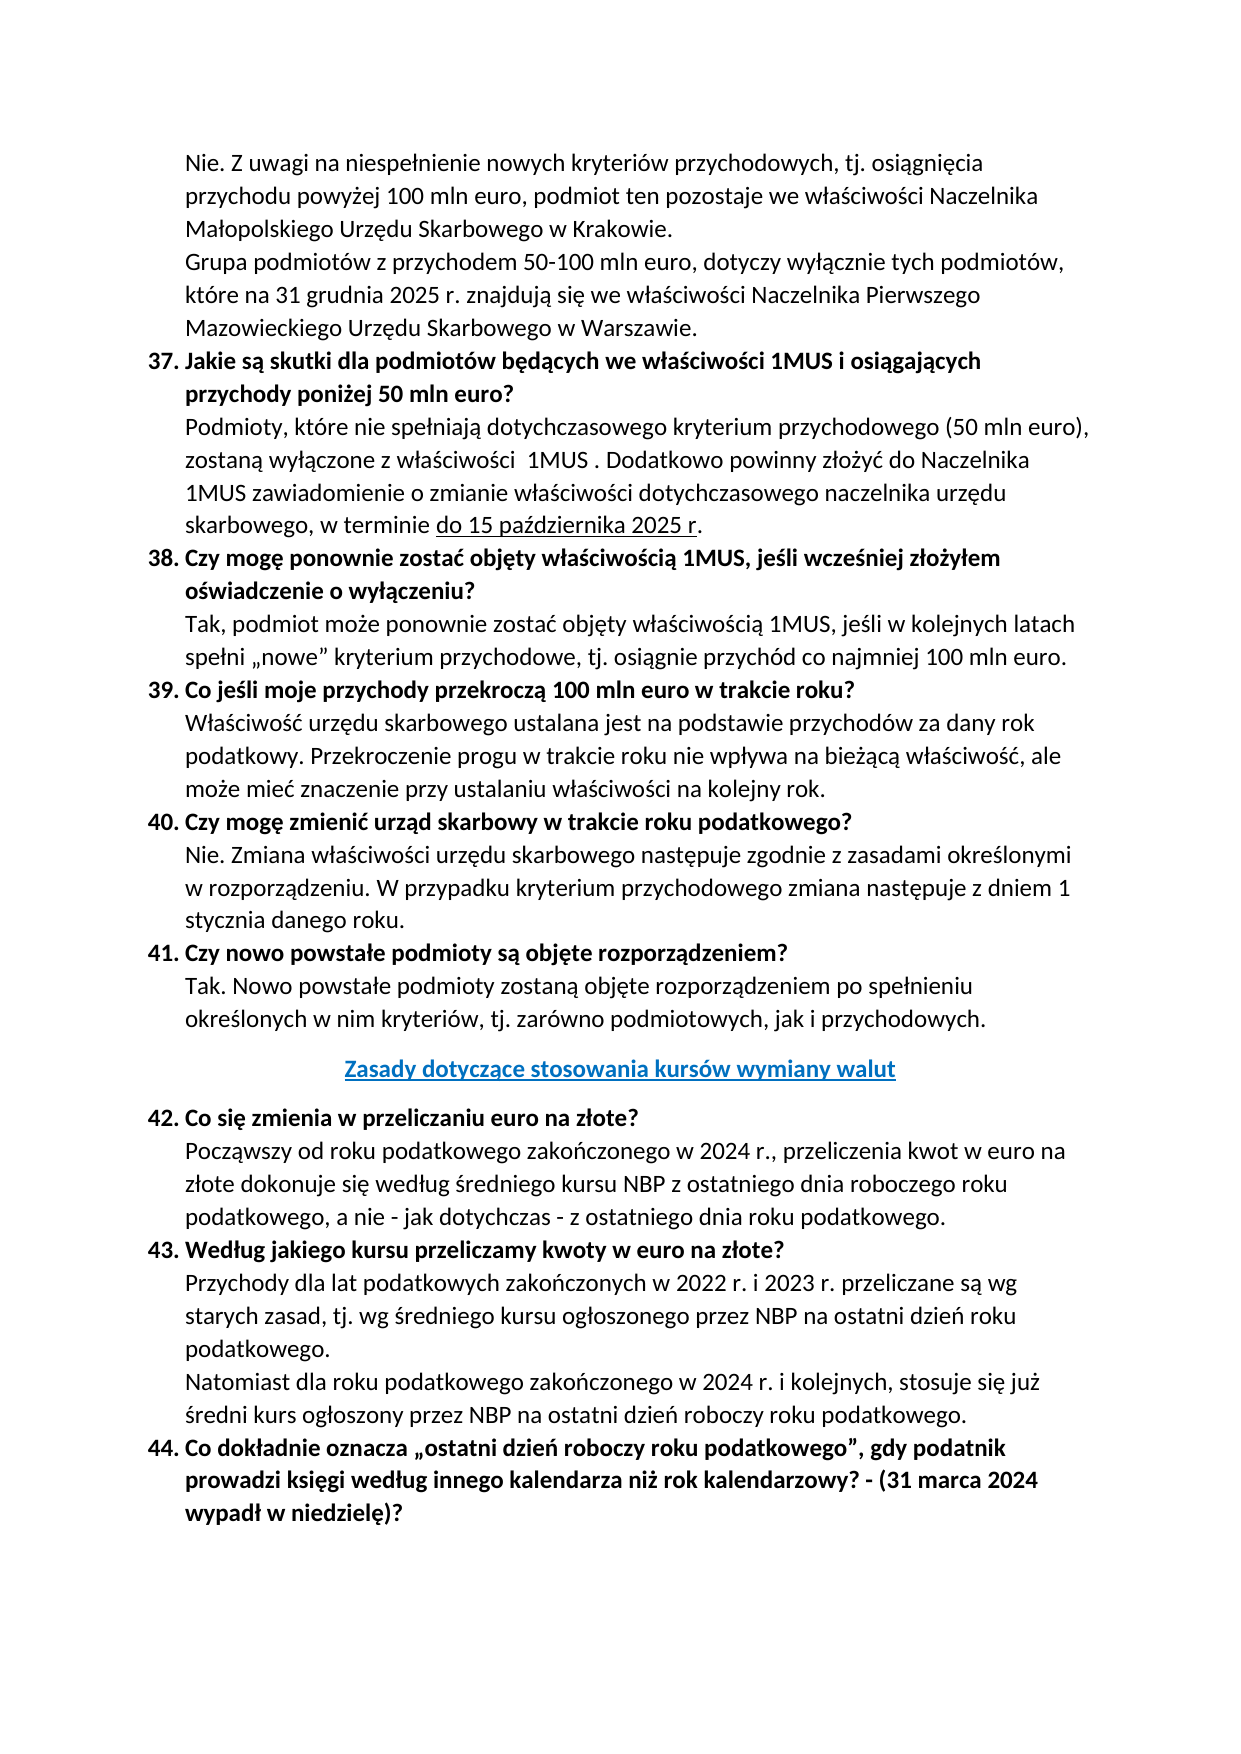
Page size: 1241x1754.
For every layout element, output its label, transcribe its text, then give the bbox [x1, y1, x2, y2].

list Właściwość urzędu skarbowego ustalana jest na podstawie przychodów za dany rok podatkowy. Przekroczenie progu w trakcie roku nie wpływa na bieżącą właściwość, ale może mieć znaczenie przy ustalaniu właściwości na kolejny rok. [185, 707, 1093, 803]
list Nie. Zmiana właściwości urzędu skarbowego następuje zgodnie z zasadami określonymi w rozporządzeniu. W przypadku kryterium przychodowego zmiana następuje z dniem 1 stycznia danego roku. [185, 839, 1093, 935]
list Co się zmienia w przeliczaniu euro na złote? [148, 1103, 1093, 1133]
list Co dokładnie oznacza „ostatni dzień roboczy roku podatkowego”, gdy podatnik prowadzi księgi według innego kalendarza niż rok kalendarzowy? - (31 marca 2024 wypadł w niedzielę)? [148, 1432, 1093, 1528]
list Według jakiego kursu przeliczamy kwoty w euro na złote? [148, 1234, 1093, 1265]
list Co jeśli moje przychody przekroczą 100 mln euro w trakcie roku? [148, 674, 1093, 705]
list Grupa podmiotów z przychodem 50-100 mln euro, dotyczy wyłącznie tych podmiotów, które na 31 grudnia 2025 r. znajdują się we właściwości Naczelnika Pierwszego Mazowieckiego Urzędu Skarbowego w Warszawie. [185, 246, 1093, 343]
text Zasady dotyczące stosowania kursów wymiany walut [148, 1053, 1093, 1083]
list Natomiast dla roku podatkowego zakończonego w 2024 r. i kolejnych, stosuje się już średni kurs ogłoszony przez NBP na ostatni dzień roboczy roku podatkowego. [185, 1366, 1093, 1429]
list Jakie są skutki dla podmiotów będących we właściwości 1MUS i osiągających przychody poniżej 50 mln euro? [148, 345, 1093, 408]
list Tak. Nowo powstałe podmioty zostaną objęte rozporządzeniem po spełnieniu określonych w nim kryteriów, tj. zarówno podmiotowych, jak i przychodowych. [185, 971, 1093, 1034]
list Przychody dla lat podatkowych zakończonych w 2022 r. i 2023 r. przeliczane są wg starych zasad, tj. wg średniego kursu ogłoszonego przez NBP na ostatni dzień roku podatkowego. [185, 1267, 1093, 1363]
list Nie. Z uwagi na niespełnienie nowych kryteriów przychodowych, tj. osiągnięcia przychodu powyżej 100 mln euro, podmiot ten pozostaje we właściwości Naczelnika Małopolskiego Urzędu Skarbowego w Krakowie. [185, 148, 1093, 244]
list Podmioty, które nie spełniają dotychczasowego kryterium przychodowego (50 mln euro), zostaną wyłączone z właściwości 1MUS . Dodatkowo powinny złożyć do Naczelnika 1MUS zawiadomienie o zmianie właściwości dotychczasowego naczelnika urzędu skarbowego, w terminie do 15 października 2025 r. [185, 411, 1093, 540]
list Tak, podmiot może ponownie zostać objęty właściwością 1MUS, jeśli w kolejnych latach spełni „nowe” kryterium przychodowe, tj. osiągnie przychód co najmniej 100 mln euro. [185, 608, 1093, 672]
list Czy mogę zmienić urząd skarbowy w trakcie roku podatkowego? [148, 806, 1093, 836]
list Czy mogę ponownie zostać objęty właściwością 1MUS, jeśli wcześniej złożyłem oświadczenie o wyłączeniu? [148, 543, 1093, 606]
list Począwszy od roku podatkowego zakończonego w 2024 r., przeliczenia kwot w euro na złote dokonuje się według średniego kursu NBP z ostatniego dnia roboczego roku podatkowego, a nie - jak dotychczas - z ostatniego dnia roku podatkowego. [185, 1136, 1093, 1232]
list Czy nowo powstałe podmioty są objęte rozporządzeniem? [148, 938, 1093, 968]
